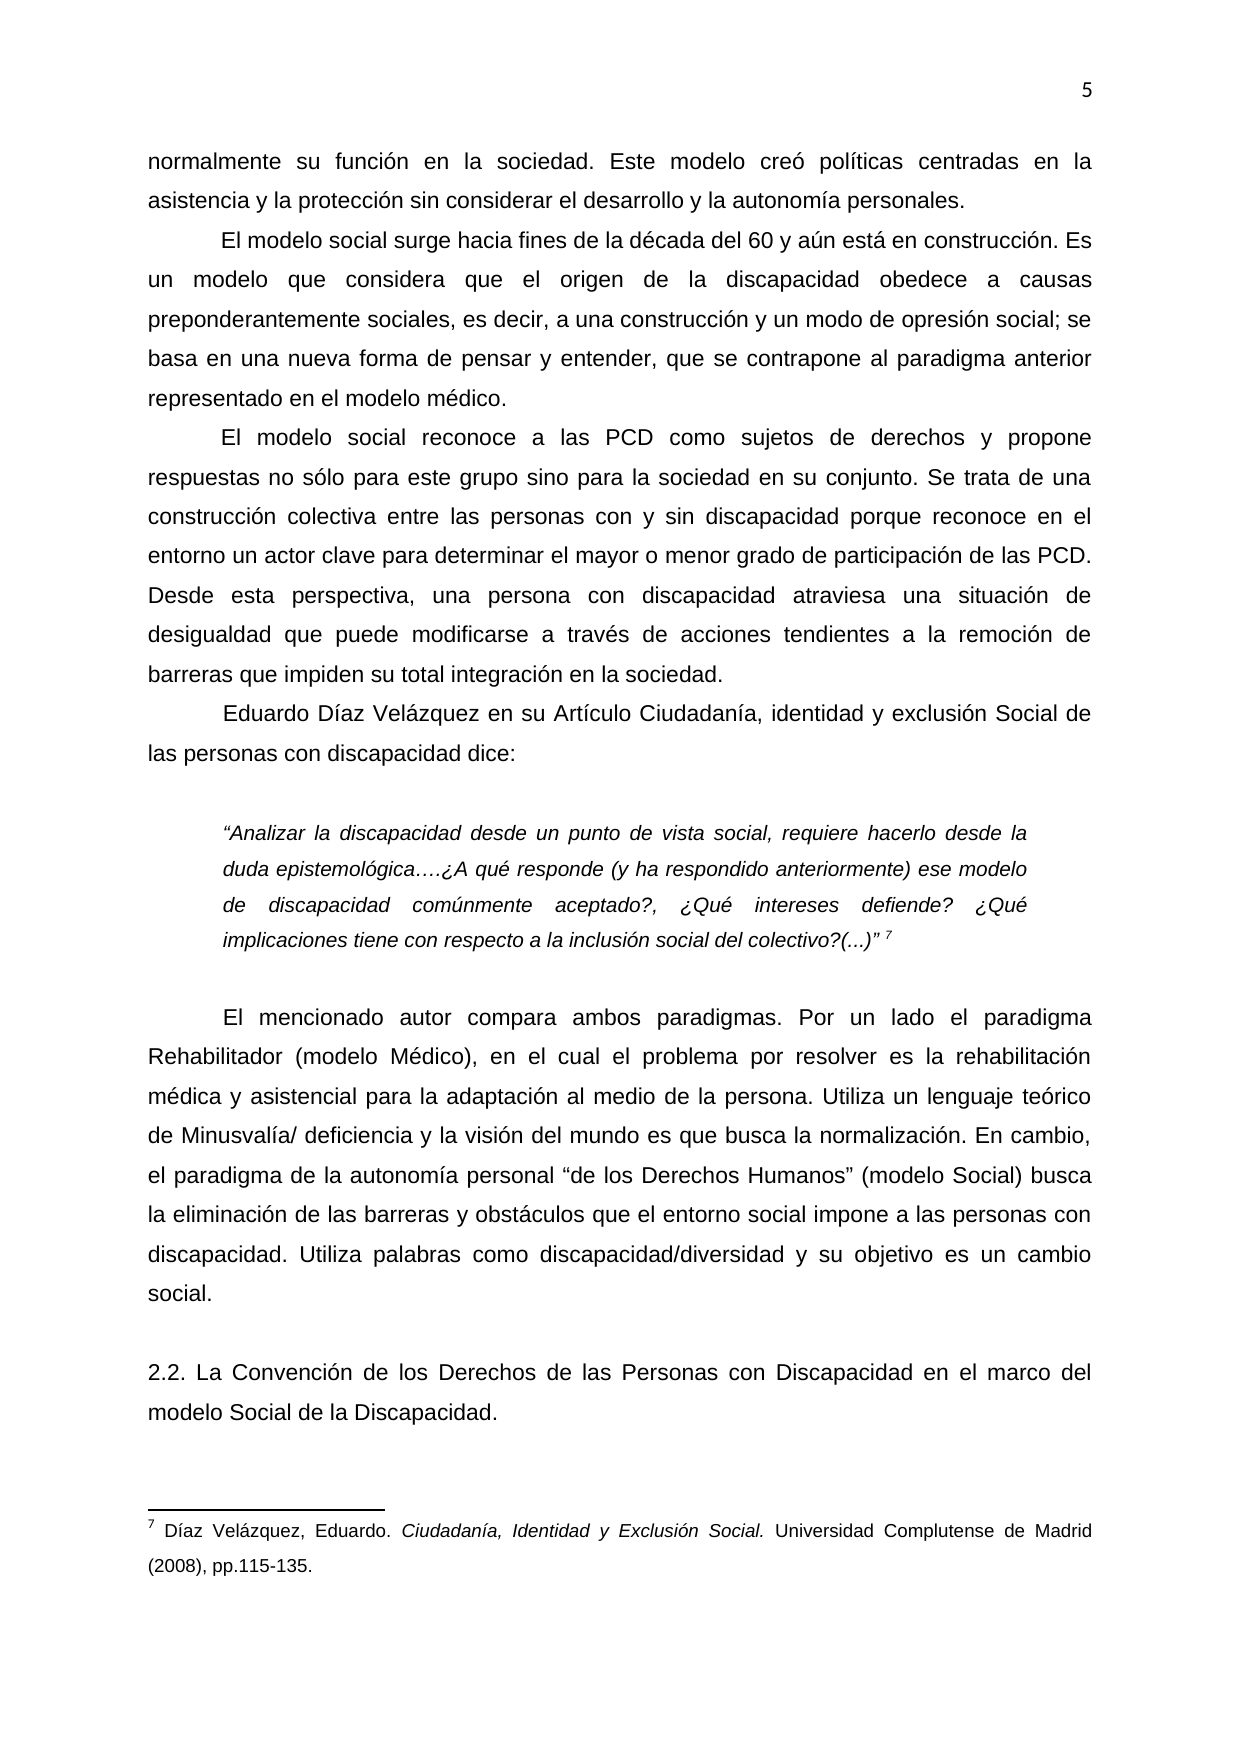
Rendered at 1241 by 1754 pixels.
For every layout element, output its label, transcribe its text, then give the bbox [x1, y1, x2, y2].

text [148, 148, 1092, 213]
text Eduardo Díaz Velázquez en su Artículo Ciudadanía, identidad y exclusión Social de las personas con discapacidad dice: [148, 700, 1092, 766]
text El modelo social reconoce a las PCD como sujetos de derechos y propone respuestas no sólo para este grupo sino para la sociedad en su conjunto. Se trata de una construcción colectiva entre las personas con y sin discapacidad porque reconoce en el entorno un actor clave para determinar el mayor o menor grado de participación de las PCD. Desde esta perspectiva, una persona con discapacidad atraviesa una situación de desigualdad que puede modificarse a través de acciones tendientes a la remoción de barreras que impiden su total integración en la sociedad. [148, 424, 1092, 687]
text El modelo social surge hacia fines de la década del 60 y aún está en construcción. Es un modelo que considera que el origen de la discapacidad obedece a causas preponderantemente sociales, es decir, a una construcción y un modo de opresión social; se basa en una nueva forma de pensar y entender, que se contrapone al paradigma anterior representado en el modelo médico. [148, 227, 1092, 411]
text El mencionado autor compara ambos paradigmas. Por un lado el paradigma Rehabilitador (modelo Médico), en el cual el problema por resolver es la rehabilitación médica y asistencial para la adaptación al medio de la persona. Utiliza un lenguaje teórico de Minusvalía/ deficiencia y la visión del mundo es que busca la normalización. En cambio, el paradigma de la autonomía personal “de los Derechos Humanos” (modelo Social) busca la eliminación de las barreras y obstáculos que el entorno social impone a las personas con discapacidad. Utiliza palabras como discapacidad/diversidad y su objetivo es un cambio social. [148, 1004, 1092, 1306]
text “Analizar la discapacidad desde un punto de vista social, requiere hacerlo desde la duda epistemológica….¿A qué responde (y ha respondido anteriormente) ese modelo de discapacidad comúnmente aceptado?, ¿Qué intereses defiende? ¿Qué implicaciones tiene con respecto a la inclusión social del colectivo?(...)” [223, 821, 1028, 952]
text 2.2. La Convención de los Derechos de las Personas con Discapacidad en el marco del modelo Social de la Discapacidad. [148, 1359, 1092, 1425]
